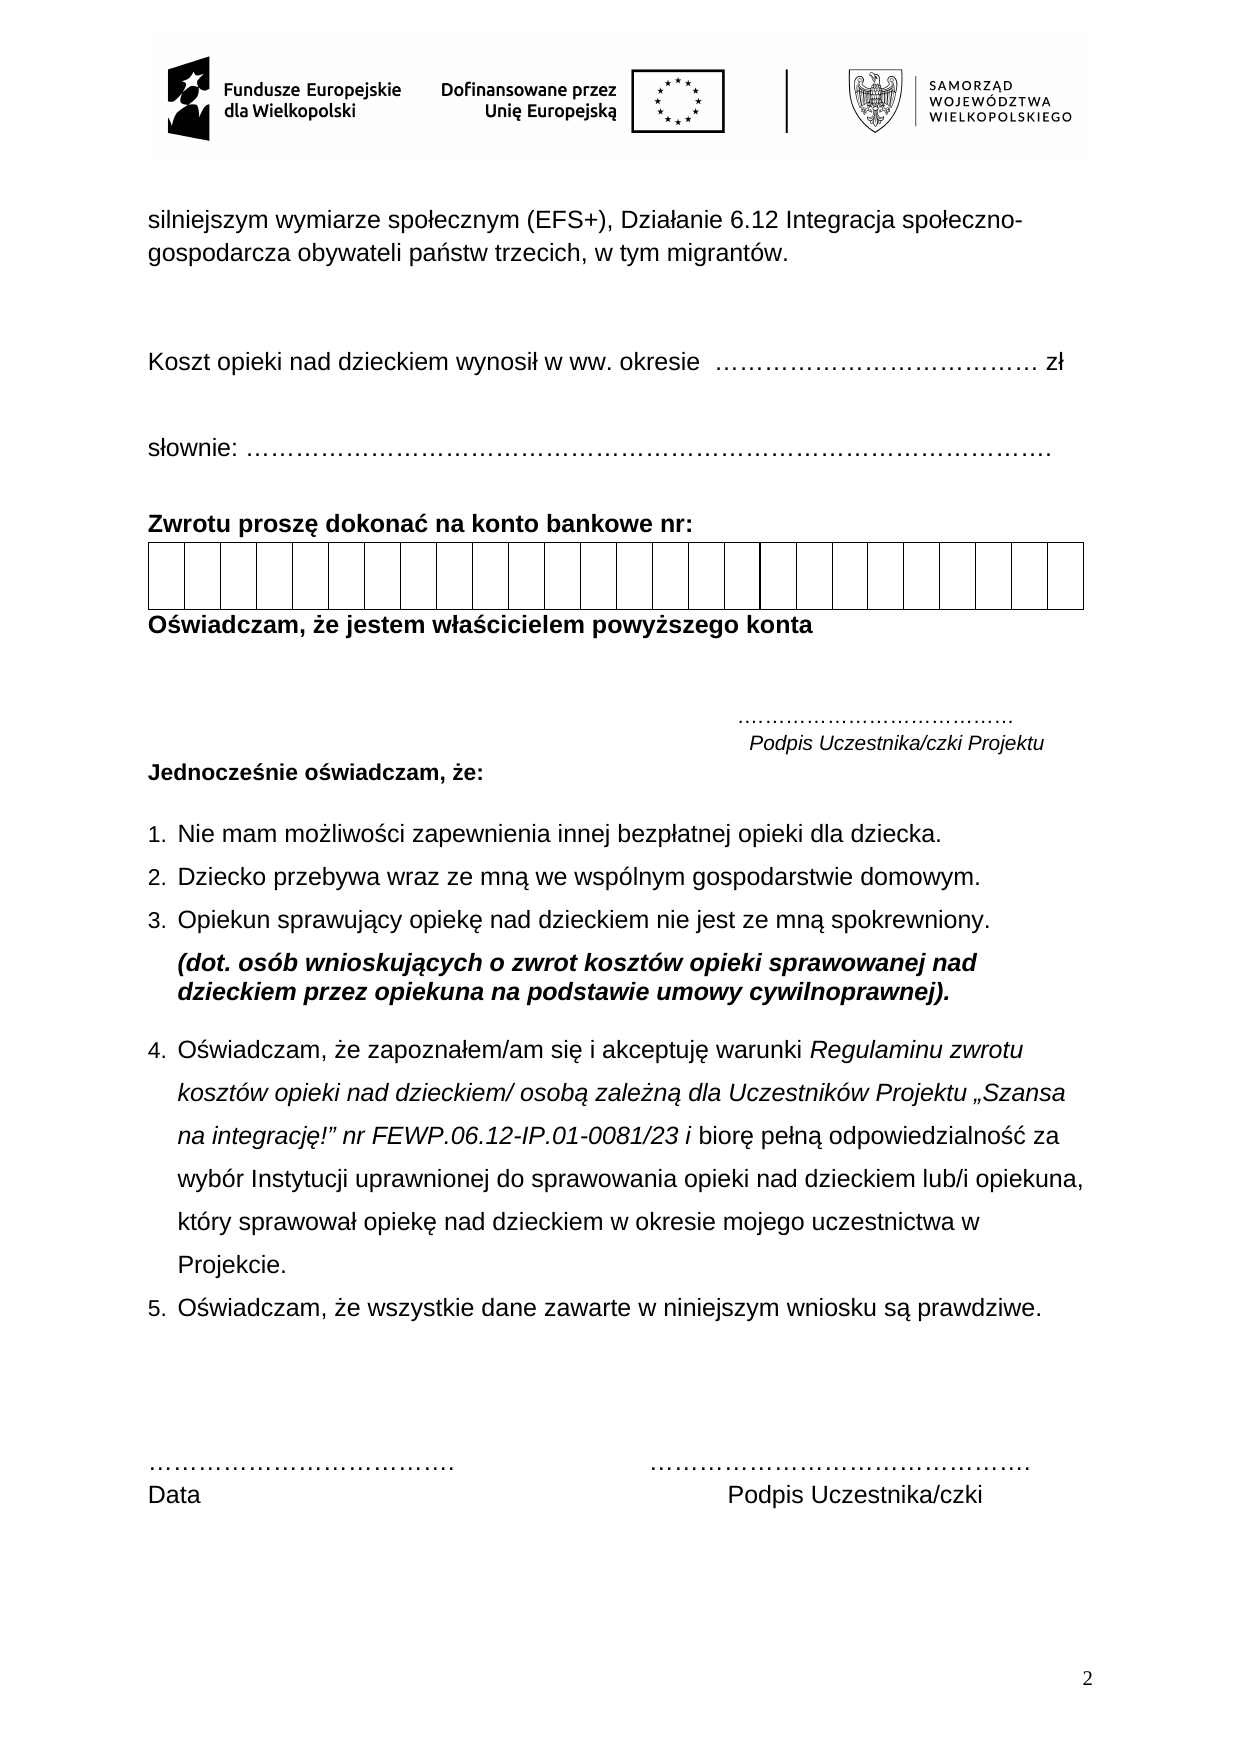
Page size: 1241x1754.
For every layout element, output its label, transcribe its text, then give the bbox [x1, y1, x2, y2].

table_header [545, 543, 580, 609]
table_header [221, 543, 256, 609]
list Oświadczam, że zapoznałem/am się i akceptuję warunki Regulaminu zwrotu kosztów opieki nad dzieckiem/ osobą zależną dla Uczestników Projektu „Szansa na integrację!” nr FEWP.06.12-IP.01-0081/23 i biorę pełną odpowiedzialność za wybór Instytucji uprawnionej do sprawowania opieki nad dzieckiem lub/i opiekuna, który sprawował opiekę nad dzieckiem w okresie mojego uczestnictwa w Projekcie. [148, 1035, 1093, 1279]
text Koszt opieki nad dzieckiem wynosił w ww. okresie ………………………………… zł [148, 347, 1093, 376]
table_header [689, 543, 724, 609]
text Podpis Uczestnika/czki Projektu [738, 731, 1093, 755]
text Jednocześnie oświadczam, że: [148, 759, 1093, 785]
table_header [473, 543, 508, 609]
table_header [581, 543, 616, 609]
table_header [904, 543, 939, 609]
table_header [1048, 543, 1083, 609]
list Oświadczam, że wszystkie dane zawarte w niniejszym wniosku są prawdziwe. [148, 1293, 1093, 1322]
table_header [293, 543, 328, 609]
table_header [149, 543, 184, 609]
table_header [437, 543, 472, 609]
table_header [365, 543, 400, 609]
table_header [509, 543, 544, 609]
table_header [725, 543, 759, 609]
table_header [868, 543, 903, 609]
list Nie mam możliwości zapewnienia innej bezpłatnej opieki dla dziecka. [148, 819, 1093, 848]
table_header [797, 543, 832, 609]
table_header [401, 543, 436, 609]
text Data Podpis Uczestnika/czki [148, 1480, 1093, 1509]
text (dot. osób wnioskujących o zwrot kosztów opieki sprawowanej nad dzieckiem przez opiekuna na podstawie umowy cywilnoprawnej). [177, 948, 1093, 1006]
table_header [1012, 543, 1047, 609]
table_header [185, 543, 220, 609]
table_header [329, 543, 364, 609]
table_header [257, 543, 292, 609]
text słownie: ……………………………………………………………………………………. [148, 433, 1093, 462]
picture [147, 35, 1092, 162]
table_header [976, 543, 1011, 609]
table_header [653, 543, 688, 609]
text Zwrotu proszę dokonać na konto bankowe nr: [148, 509, 1093, 538]
list Opiekun sprawujący opiekę nad dzieckiem nie jest ze mną spokrewniony. [148, 905, 1093, 934]
table_header [833, 543, 867, 609]
text ………………………………. ………………………………………. [148, 1447, 1093, 1476]
table_header [761, 543, 796, 609]
table_header [617, 543, 652, 609]
table_header [940, 543, 975, 609]
text .………………………………… [664, 704, 1093, 728]
list Dziecko przebywa wraz ze mną we wspólnym gospodarstwie domowym. [148, 862, 1093, 891]
text Oświadczam, że jestem właścicielem powyższego konta [148, 610, 1093, 639]
